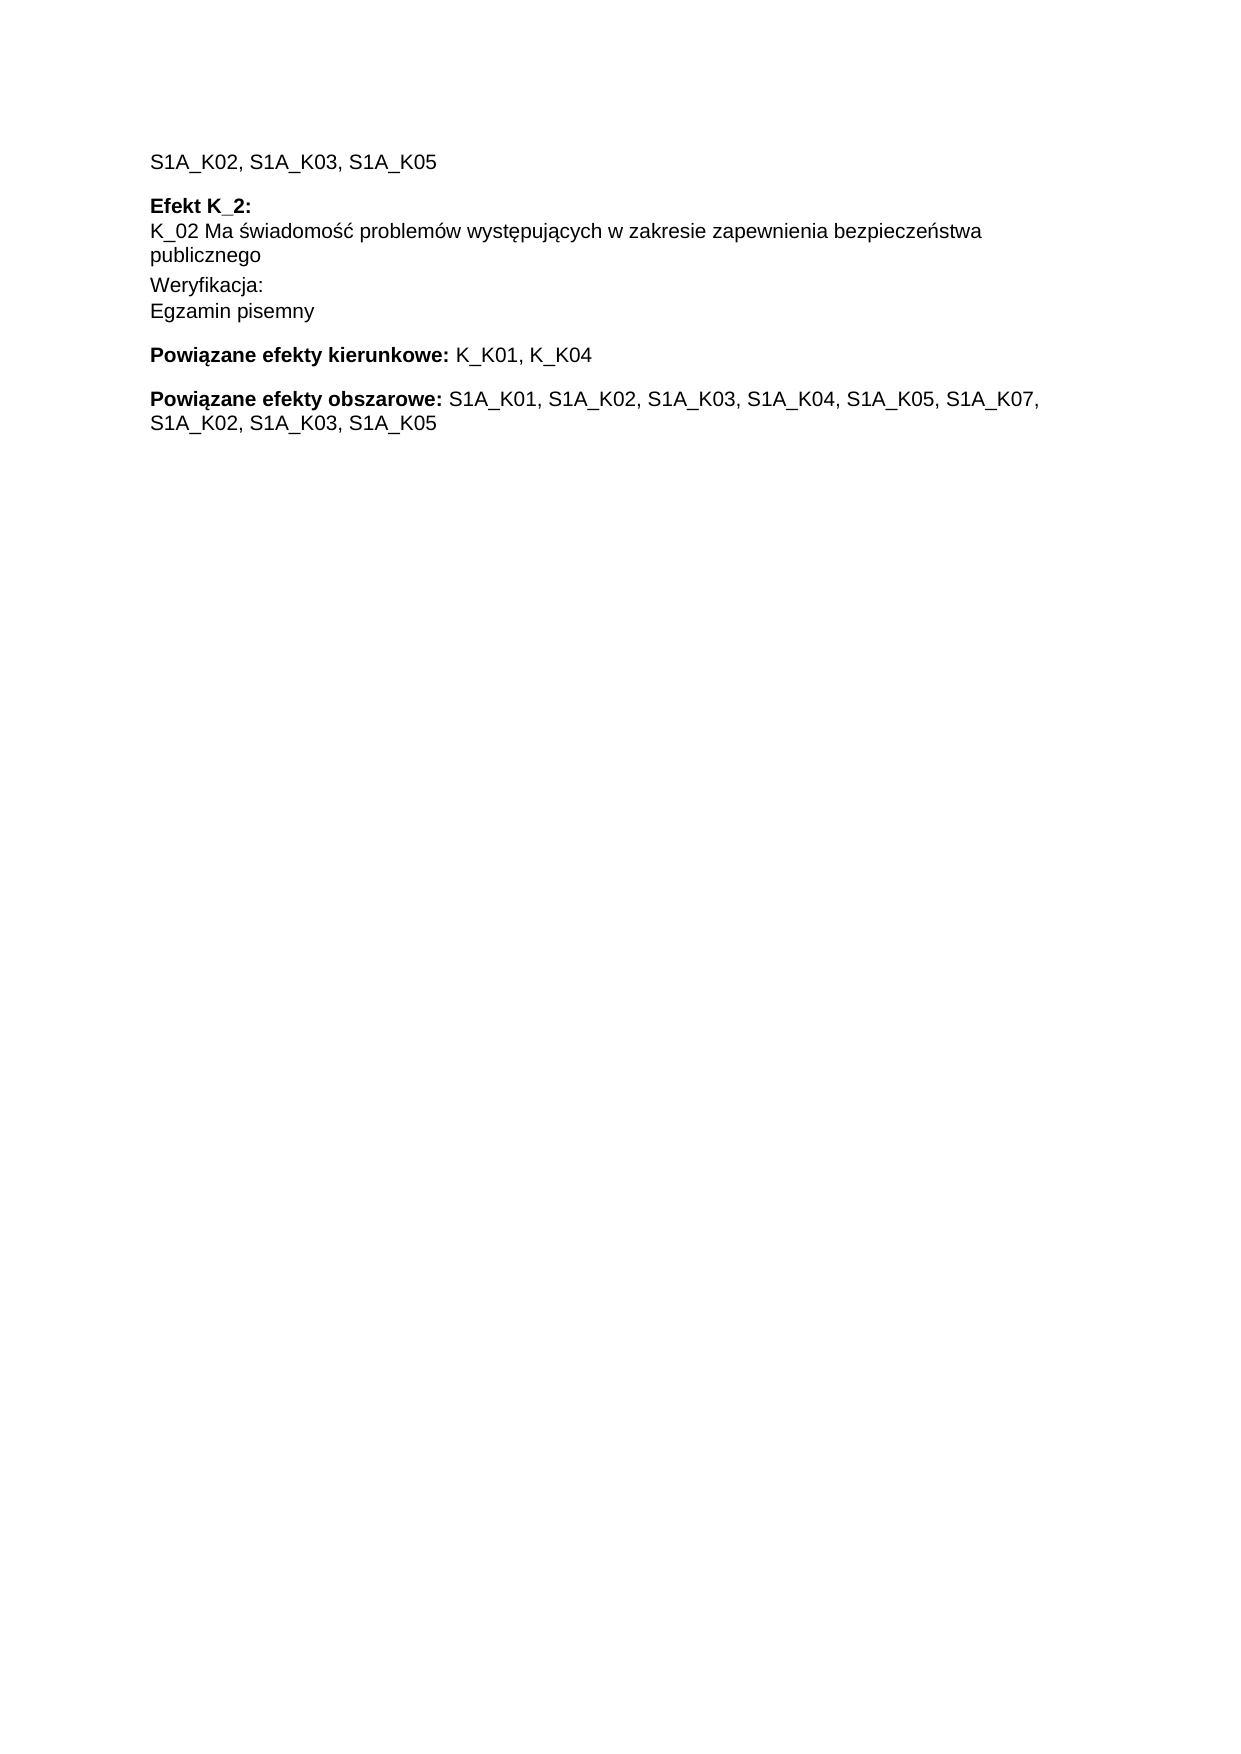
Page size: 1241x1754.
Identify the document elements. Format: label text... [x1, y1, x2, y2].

text Powiązane efekty obszarowe: S1A_K01, S1A_K02, S1A_K03, S1A_K04, S1A_K05, S1A_K07, S1A_K02, S1A_K03, S1A_K05 [150, 386, 1090, 434]
text Powiązane efekty kierunkowe: K_K01, K_K04 [150, 343, 1090, 367]
text Egzamin pisemny [150, 299, 1090, 323]
text Weryfikacja: [150, 273, 1090, 297]
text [150, 150, 1090, 174]
text K_02 Ma świadomość problemów występujących w zakresie zapewnienia bezpieczeństwa publicznego [150, 219, 1090, 267]
text Efekt K_2: [150, 194, 1090, 218]
